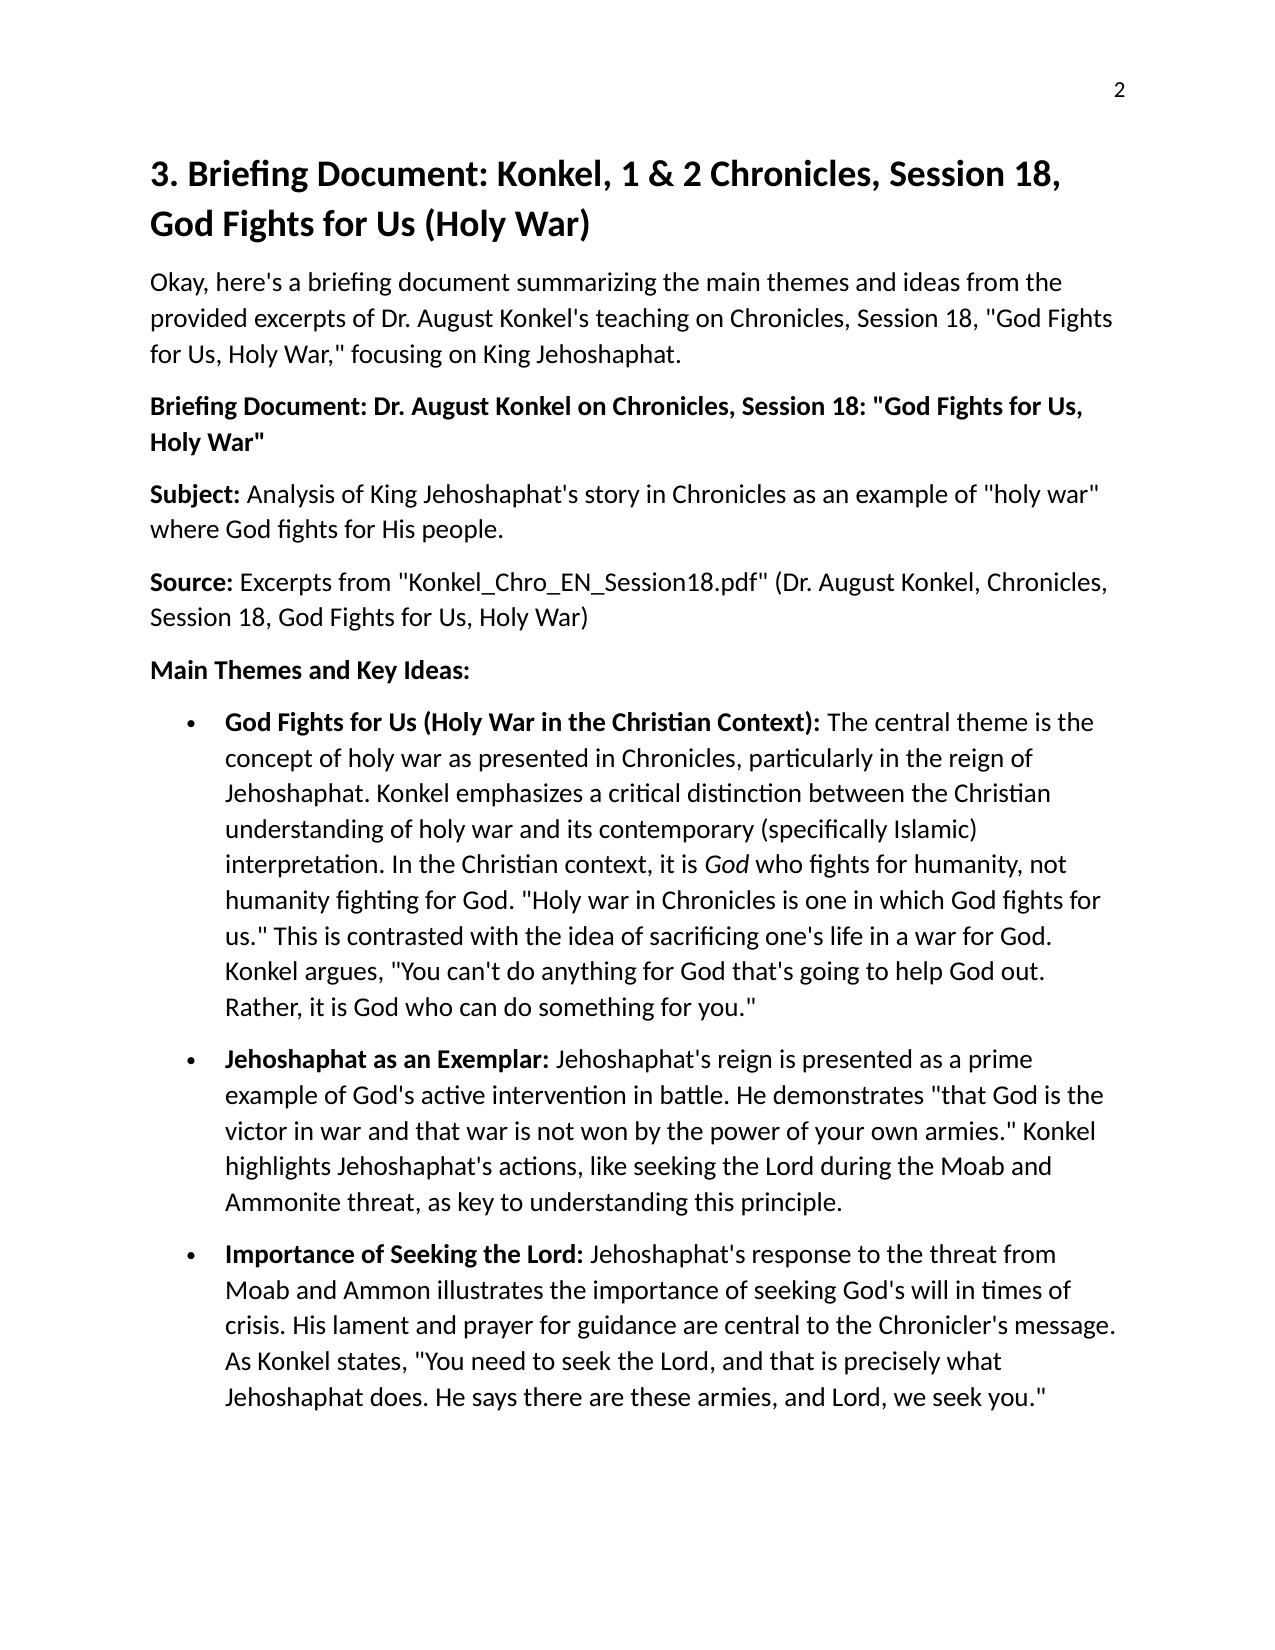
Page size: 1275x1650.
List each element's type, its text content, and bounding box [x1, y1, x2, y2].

text Subject: Analysis of King Jehoshaphat's story in Chronicles as an example of "holy war" where God fights for His people. [150, 477, 1125, 546]
list Importance of Seeking the Lord: Jehoshaphat's response to the threat from Moab and Ammon illustrates the importance of seeking God's will in times of crisis. His lament and prayer for guidance are central to the Chronicler's message. As Konkel states, "You need to seek the Lord, and that is precisely what Jehoshaphat does. He says there are these armies, and Lord, we seek you." [187, 1237, 1125, 1413]
text Briefing Document: Dr. August Konkel on Chronicles, Session 18: "God Fights for Us, Holy War" [150, 389, 1125, 458]
text Main Themes and Key Ideas: [150, 653, 1125, 686]
text Okay, here's a briefing document summarizing the main themes and ideas from the provided excerpts of Dr. August Konkel's teaching on Chronicles, Session 18, "God Fights for Us, Holy War," focusing on King Jehoshaphat. [150, 266, 1125, 370]
text 3. Briefing Document: Konkel, 1 & 2 Chronicles, Session 18, God Fights for Us (Holy War)Top of Form [150, 150, 1125, 245]
list Jehoshaphat as an Exemplar: Jehoshaphat's reign is presented as a prime example of God's active intervention in battle. He demonstrates "that God is the victor in war and that war is not won by the power of your own armies." Konkel highlights Jehoshaphat's actions, like seeking the Lord during the Moab and Ammonite threat, as key to understanding this principle. [187, 1042, 1125, 1218]
text Source: Excerpts from "Konkel_Chro_EN_Session18.pdf" (Dr. August Konkel, Chronicles, Session 18, God Fights for Us, Holy War) [150, 565, 1125, 634]
list God Fights for Us (Holy War in the Christian Context): The central theme is the concept of holy war as presented in Chronicles, particularly in the reign of Jehoshaphat. Konkel emphasizes a critical distinction between the Christian understanding of holy war and its contemporary (specifically Islamic) interpretation. In the Christian context, it is God who fights for humanity, not humanity fighting for God. "Holy war in Chronicles is one in which God fights for us." This is contrasted with the idea of sacrificing one's life in a war for God. Konkel argues, "You can't do anything for God that's going to help God out. Rather, it is God who can do something for you." [187, 705, 1125, 1023]
